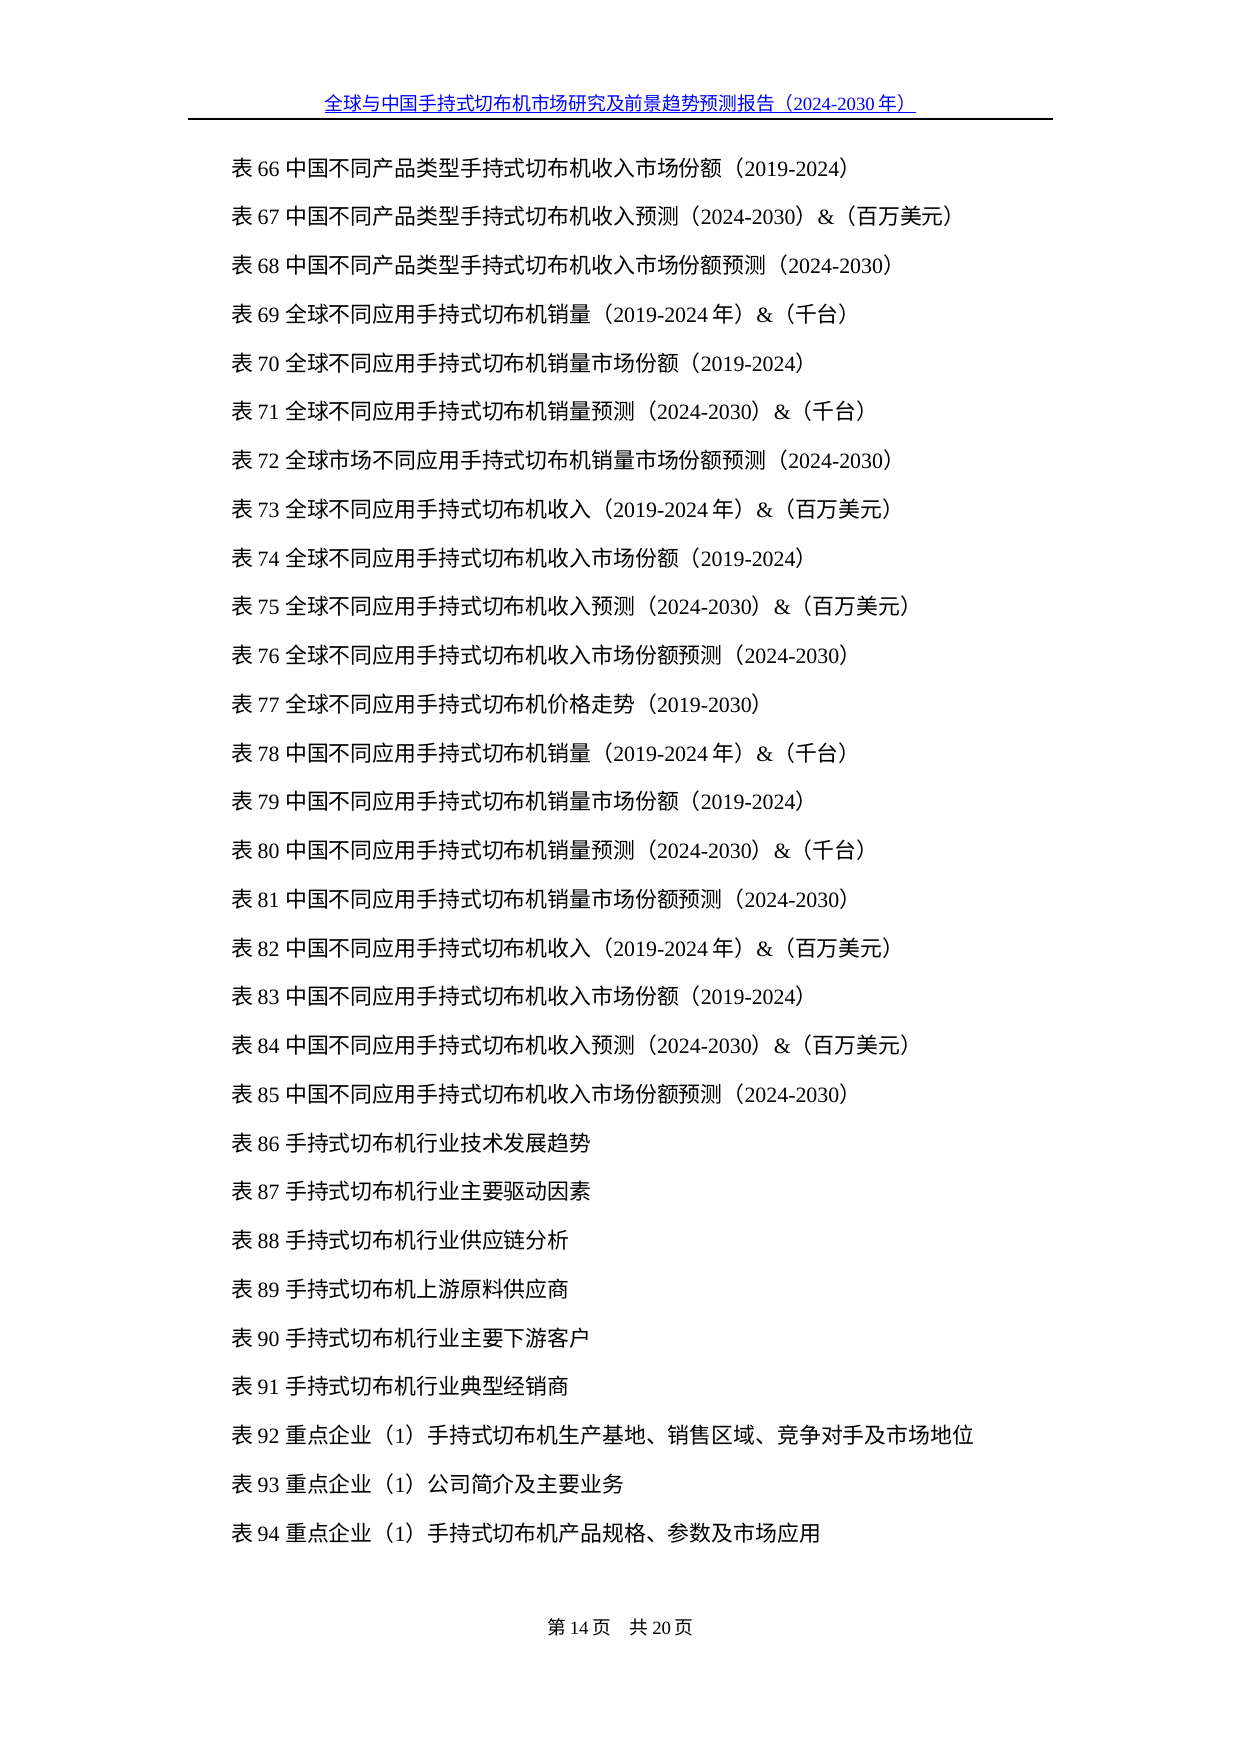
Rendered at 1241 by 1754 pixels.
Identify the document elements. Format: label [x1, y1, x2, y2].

text [187, 150, 1053, 1548]
